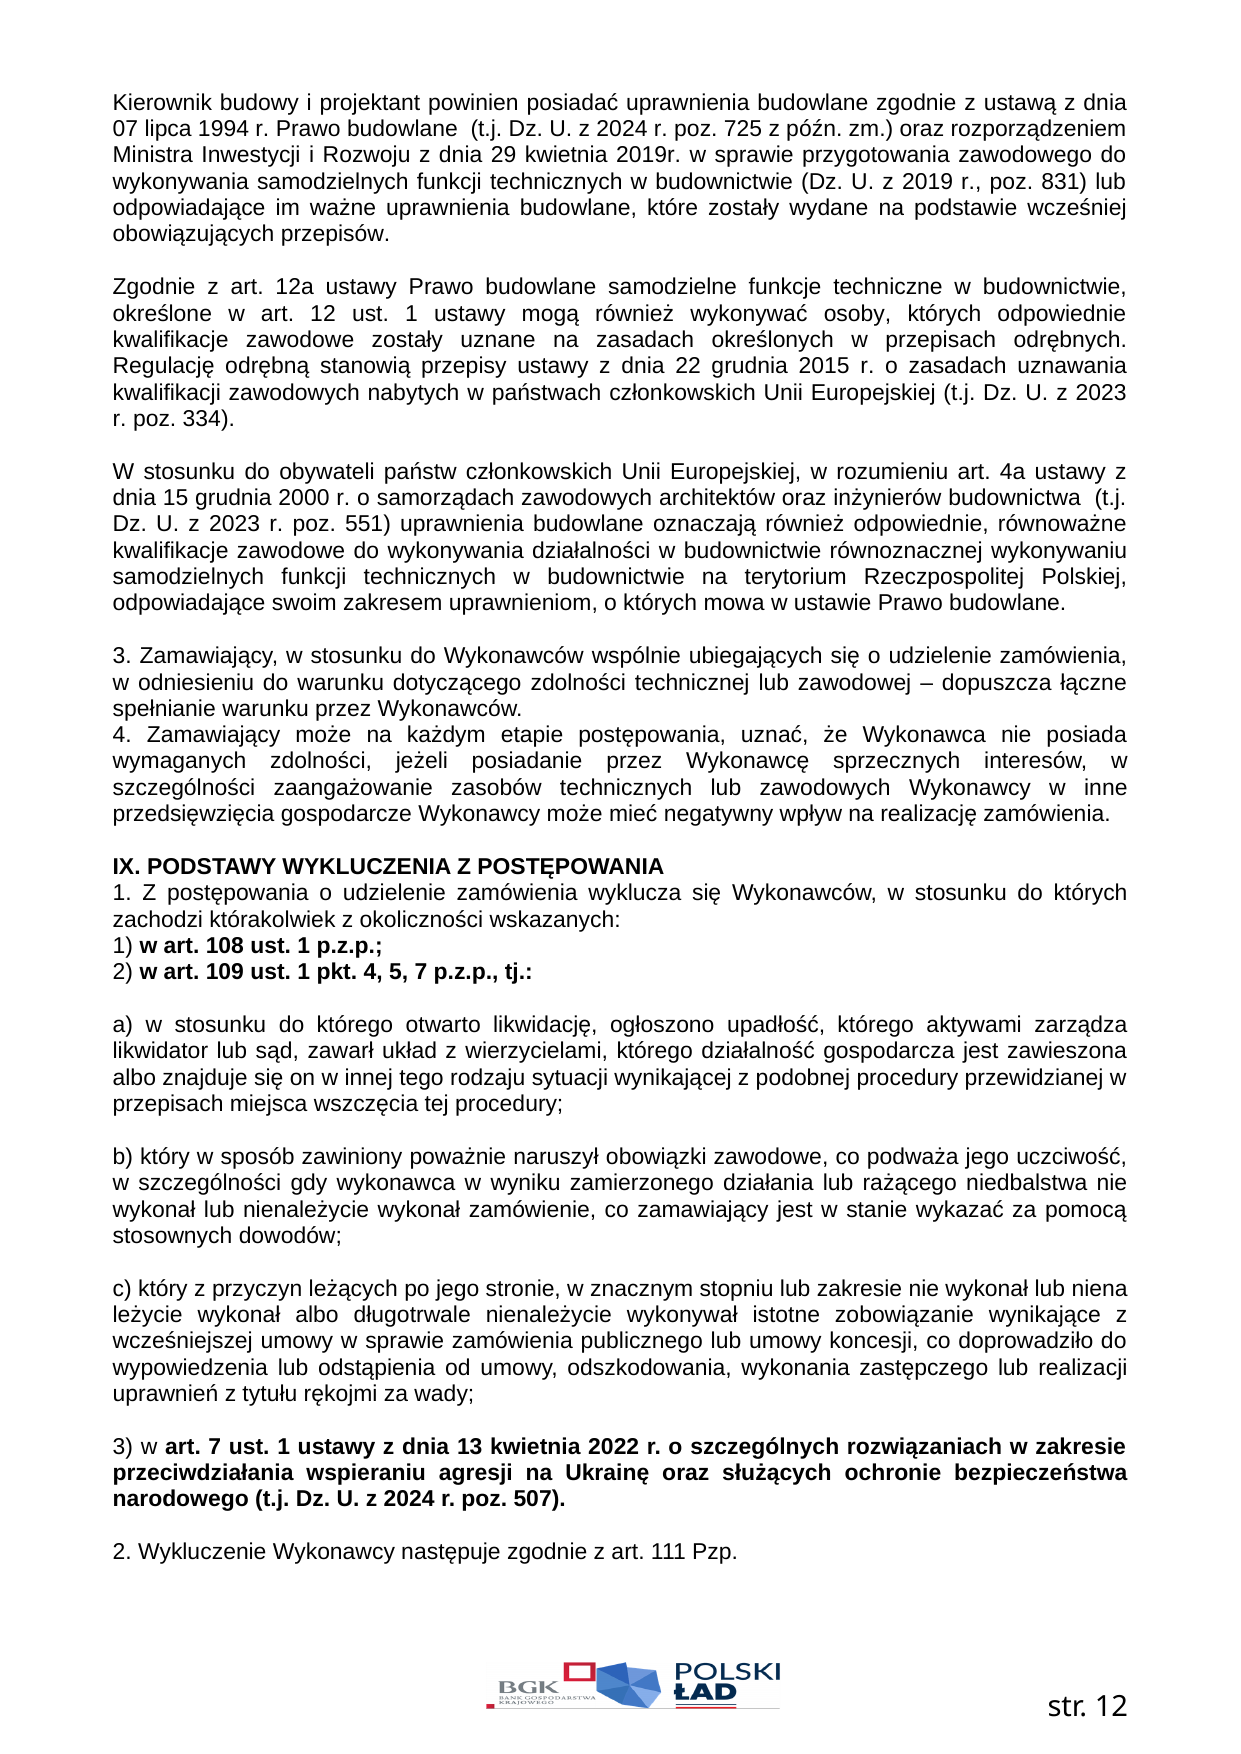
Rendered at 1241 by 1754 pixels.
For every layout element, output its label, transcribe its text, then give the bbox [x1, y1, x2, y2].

text 2. Wykluczenie Wykonawcy następuje zgodnie z art. 111 Pzp. [112, 1538, 1128, 1564]
text 3) w art. 7 ust. 1 ustawy z dnia 13 kwietnia 2022 r. o szczególnych rozwiązaniach w zakresie przeciwdziałania wspieraniu agresji na Ukrainę oraz służących ochronie bezpieczeństwa narodowego (t.j. Dz. U. z 2024 r. poz. 507). [112, 1433, 1128, 1512]
text 1. Z postępowania o udzielenie zamówienia wyklucza się Wykonawców, w stosunku do których zachodzi którakolwiek z okoliczności wskazanych: [112, 879, 1128, 932]
text 3. Zamawiający, w stosunku do Wykonawców wspólnie ubiegających się o udzielenie zamówienia, w odniesieniu do warunku dotyczącego zdolności technicznej lub zawodowej – dopuszcza łączne spełnianie warunku przez Wykonawców. [112, 642, 1128, 721]
text leżycie wykonał albo długotrwale nienależycie wykonywał istotne zobowiązanie wynikające z wcześniejszej umowy w sprawie zamówienia publicznego lub umowy koncesji, co doprowadziło do wypowiedzenia lub odstąpienia od umowy, odszkodowania, wykonania zastępczego lub realizacji uprawnień z tytułu rękojmi za wady; [112, 1301, 1128, 1406]
text 2) w art. 109 ust. 1 pkt. 4, 5, 7 p.z.p., tj.: [112, 958, 1128, 985]
text Kierownik budowy i projektant powinien posiadać uprawnienia budowlane zgodnie z ustawą z dnia 07 lipca 1994 r. Prawo budowlane (t.j. Dz. U. z 2024 r. poz. 725 z późn. zm.) oraz rozporządzeniem Ministra Inwestycji i Rozwoju z dnia 29 kwietnia 2019r. w sprawie przygotowania zawodowego do wykonywania samodzielnych funkcji technicznych w budownictwie (Dz. U. z 2019 r., poz. 831) lub odpowiadające im ważne uprawnienia budowlane, które zostały wydane na podstawie wcześniej obowiązujących przepisów. [112, 89, 1128, 247]
text IX. PODSTAWY WYKLUCZENIA Z POSTĘPOWANIA [112, 853, 1128, 879]
text c) który z przyczyn leżących po jego stronie, w znacznym stopniu lub zakresie nie wykonał lub niena [112, 1274, 1128, 1301]
text Zgodnie z art. 12a ustawy Prawo budowlane samodzielne funkcje techniczne w budownictwie, określone w art. 12 ust. 1 ustawy mogą również wykonywać osoby, których odpowiednie kwalifikacje zawodowe zostały uznane na zasadach określonych w przepisach odrębnych. Regulację odrębną stanowią przepisy ustawy z dnia 22 grudnia 2015 r. o zasadach uznawania kwalifikacji zawodowych nabytych w państwach członkowskich Unii Europejskiej (t.j. Dz. U. z 2023 r. poz. 334). [112, 273, 1128, 431]
text W stosunku do obywateli państw członkowskich Unii Europejskiej, w rozumieniu art. 4a ustawy z dnia 15 grudnia 2000 r. o samorządach zawodowych architektów oraz inżynierów budownictwa (t.j. Dz. U. z 2023 r. poz. 551) uprawnienia budowlane oznaczają również odpowiednie, równoważne kwalifikacje zawodowe do wykonywania działalności w budownictwie równoznacznej wykonywaniu samodzielnych funkcji technicznych w budownictwie na terytorium Rzeczpospolitej Polskiej, odpowiadające swoim zakresem uprawnieniom, o których mowa w ustawie Prawo budowlane. [112, 458, 1128, 616]
picture [377, 1662, 889, 1709]
text 1) w art. 108 ust. 1 p.z.p.; [112, 932, 1128, 958]
text b) który w sposób zawiniony poważnie naruszył obowiązki zawodowe, co podważa jego uczciwość, w szczególności gdy wykonawca w wyniku zamierzonego działania lub rażącego niedbalstwa nie wykonał lub nienależycie wykonał zamówienie, co zamawiający jest w stanie wykazać za pomocą stosownych dowodów; [112, 1143, 1128, 1248]
text 4. Zamawiający może na każdym etapie postępowania, uznać, że Wykonawca nie posiada wymaganych zdolności, jeżeli posiadanie przez Wykonawcę sprzecznych interesów, w szczególności zaangażowanie zasobów technicznych lub zawodowych Wykonawcy w inne przedsięwzięcia gospodarcze Wykonawcy może mieć negatywny wpływ na realizację zamówienia. [112, 721, 1128, 827]
text a) w stosunku do którego otwarto likwidację, ogłoszono upadłość, którego aktywami zarządza likwidator lub sąd, zawarł układ z wierzycielami, którego działalność gospodarcza jest zawieszona albo znajduje się on w innej tego rodzaju sytuacji wynikającej z podobnej procedury przewidzianej w przepisach miejsca wszczęcia tej procedury; [112, 1011, 1128, 1116]
